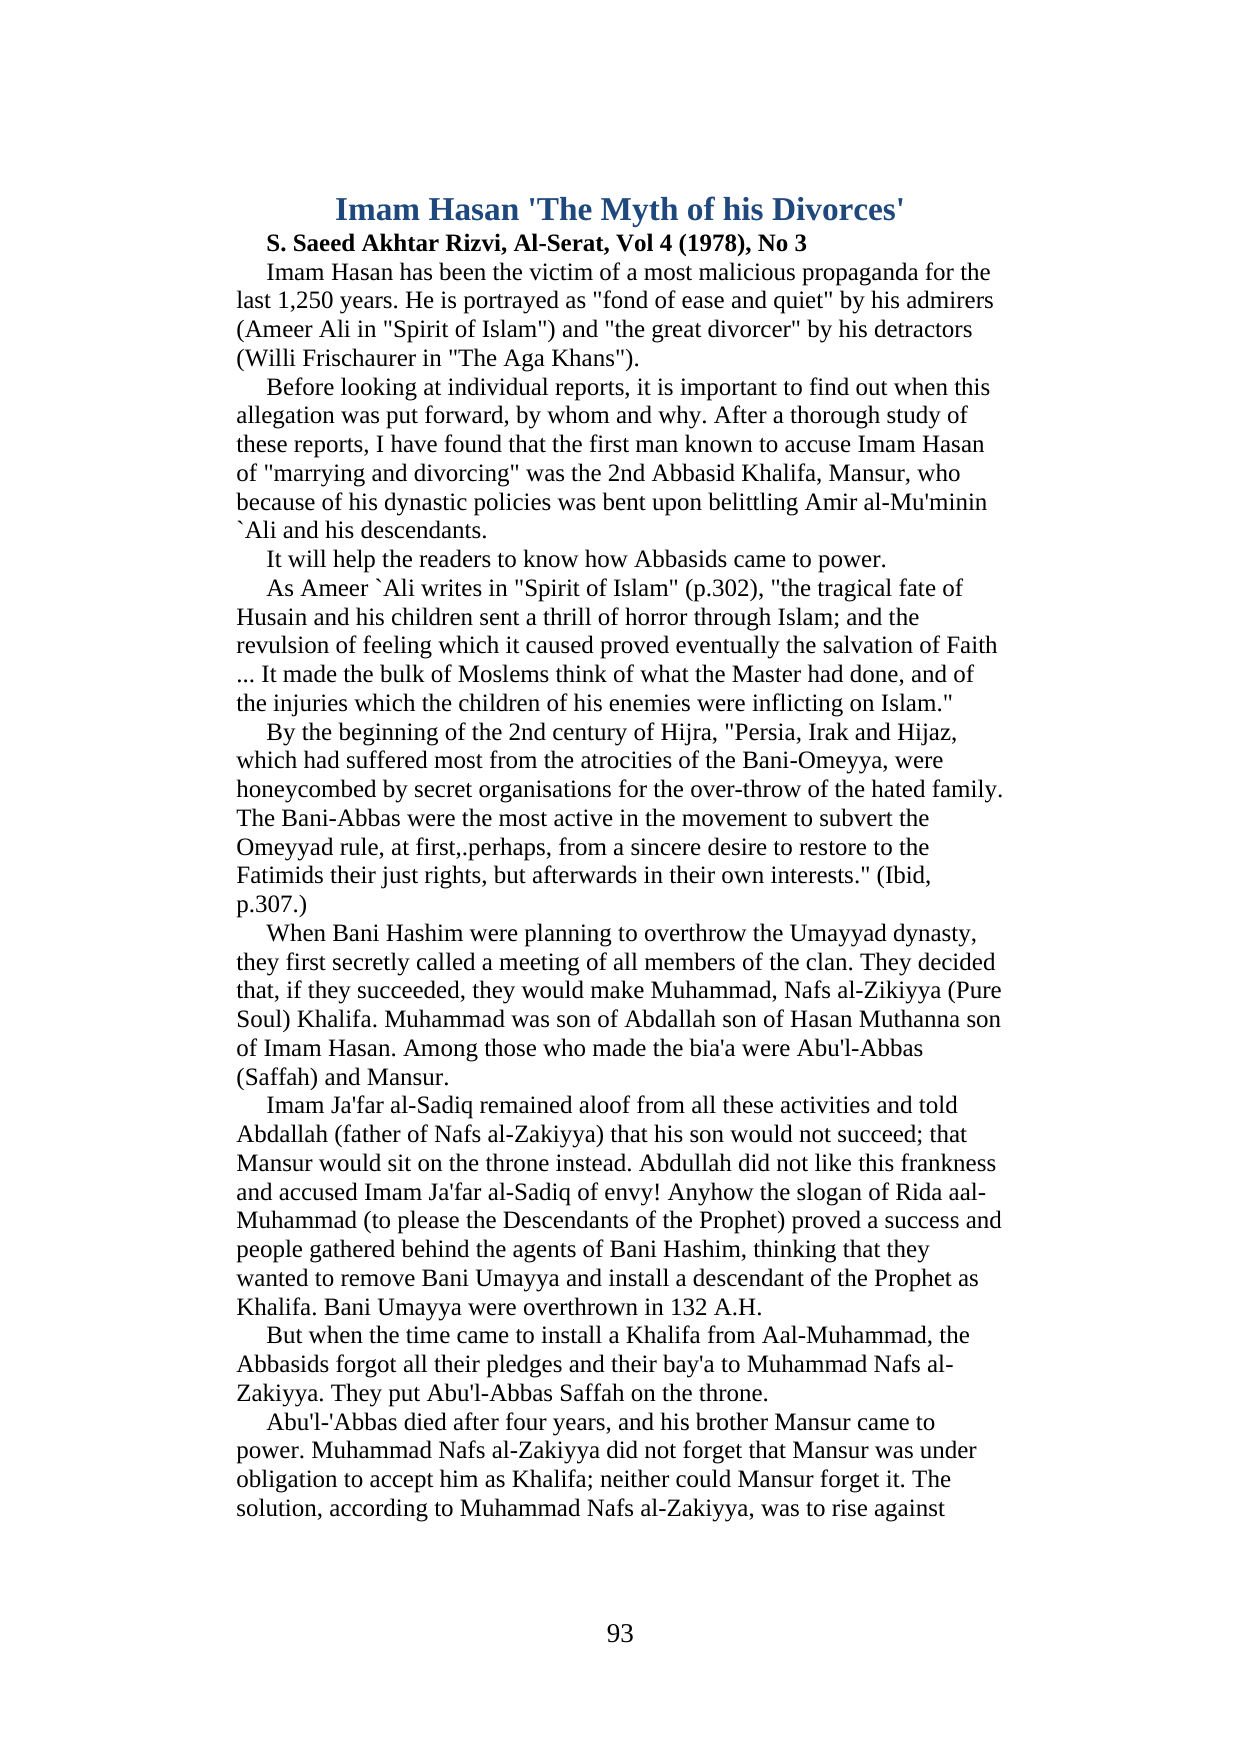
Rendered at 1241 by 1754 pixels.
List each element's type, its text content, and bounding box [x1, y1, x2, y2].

text Imam Hasan has been the victim of a most malicious propaganda for the last 1,250 years. He is portrayed as "fond of ease and quiet" by his admirers (Ameer Ali in "Spirit of Islam") and "the great divorcer" by his detractors (Willi Frischaurer in "The Aga Khans"). [236, 257, 1004, 372]
text As Ameer `Ali writes in "Spirit of Islam" (p.302), "the tragical fate of Husain and his children sent a thrill of horror through Islam; and the revulsion of feeling which it caused proved eventually the salvation of Faith ... It made the bulk of Moslems think of what the Master had done, and of the injuries which the children of his enemies were inflicting on Islam." [236, 573, 1004, 717]
text It will help the readers to know how Abbasids came to power. [236, 544, 1004, 573]
text But when the time came to install a Khalifa from Aal-Muhammad, the Abbasids forgot all their pledges and their bay'a to Muhammad Nafs al-Zakiyya. They put Abu'l-Abbas Saffah on the throne. [236, 1321, 1004, 1407]
subtitle Imam Hasan 'The Myth of his Divorces' [236, 190, 1004, 228]
text When Bani Hashim were planning to overthrow the Umayyad dynasty, they first secretly called a meeting of all members of the clan. They decided that, if they succeeded, they would make Muhammad, Nafs al-Zikiyya (Pure Soul) Khalifa. Muhammad was son of Abdallah son of Hasan Muthanna son of Imam Hasan. Among those who made the bia'a were Abu'l-Abbas (Saffah) and Mansur. [236, 918, 1004, 1091]
text By the beginning of the 2nd century of Hijra, "Persia, Irak and Hijaz, which had suffered most from the atrocities of the Bani-Omeyya, were honeycombed by secret organisations for the over-throw of the hated family. The Bani-Abbas were the most active in the movement to subvert the Omeyyad rule, at first,.perhaps, from a sincere desire to restore to the Fatimids their just rights, but afterwards in their own interests." (Ibid, p.307.) [236, 717, 1004, 918]
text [236, 1407, 1004, 1522]
text Before looking at individual reports, it is important to find out when this allegation was put forward, by whom and why. After a thorough study of these reports, I have found that the first man known to accuse Imam Hasan of "marrying and divorcing" was the 2nd Abbasid Khalifa, Mansur, who because of his dynastic policies was bent upon belittling Amir al-Mu'minin `Ali and his descendants. [236, 372, 1004, 544]
text Imam Ja'far al-Sadiq remained aloof from all these activities and told Abdallah (father of Nafs al-Zakiyya) that his son would not succeed; that Mansur would sit on the throne instead. Abdullah did not like this frankness and accused Imam Ja'far al-Sadiq of envy! Anyhow the slogan of Rida aal-Muhammad (to please the Descendants of the Prophet) proved a success and people gathered behind the agents of Bani Hashim, thinking that they wanted to remove Bani Umayya and install a descendant of the Prophet as Khalifa. Bani Umayya were overthrown in 132 A.H. [236, 1091, 1004, 1321]
text S. Saeed Akhtar Rizvi, Al-Serat, Vol 4 (1978), No 3 [236, 228, 1004, 257]
